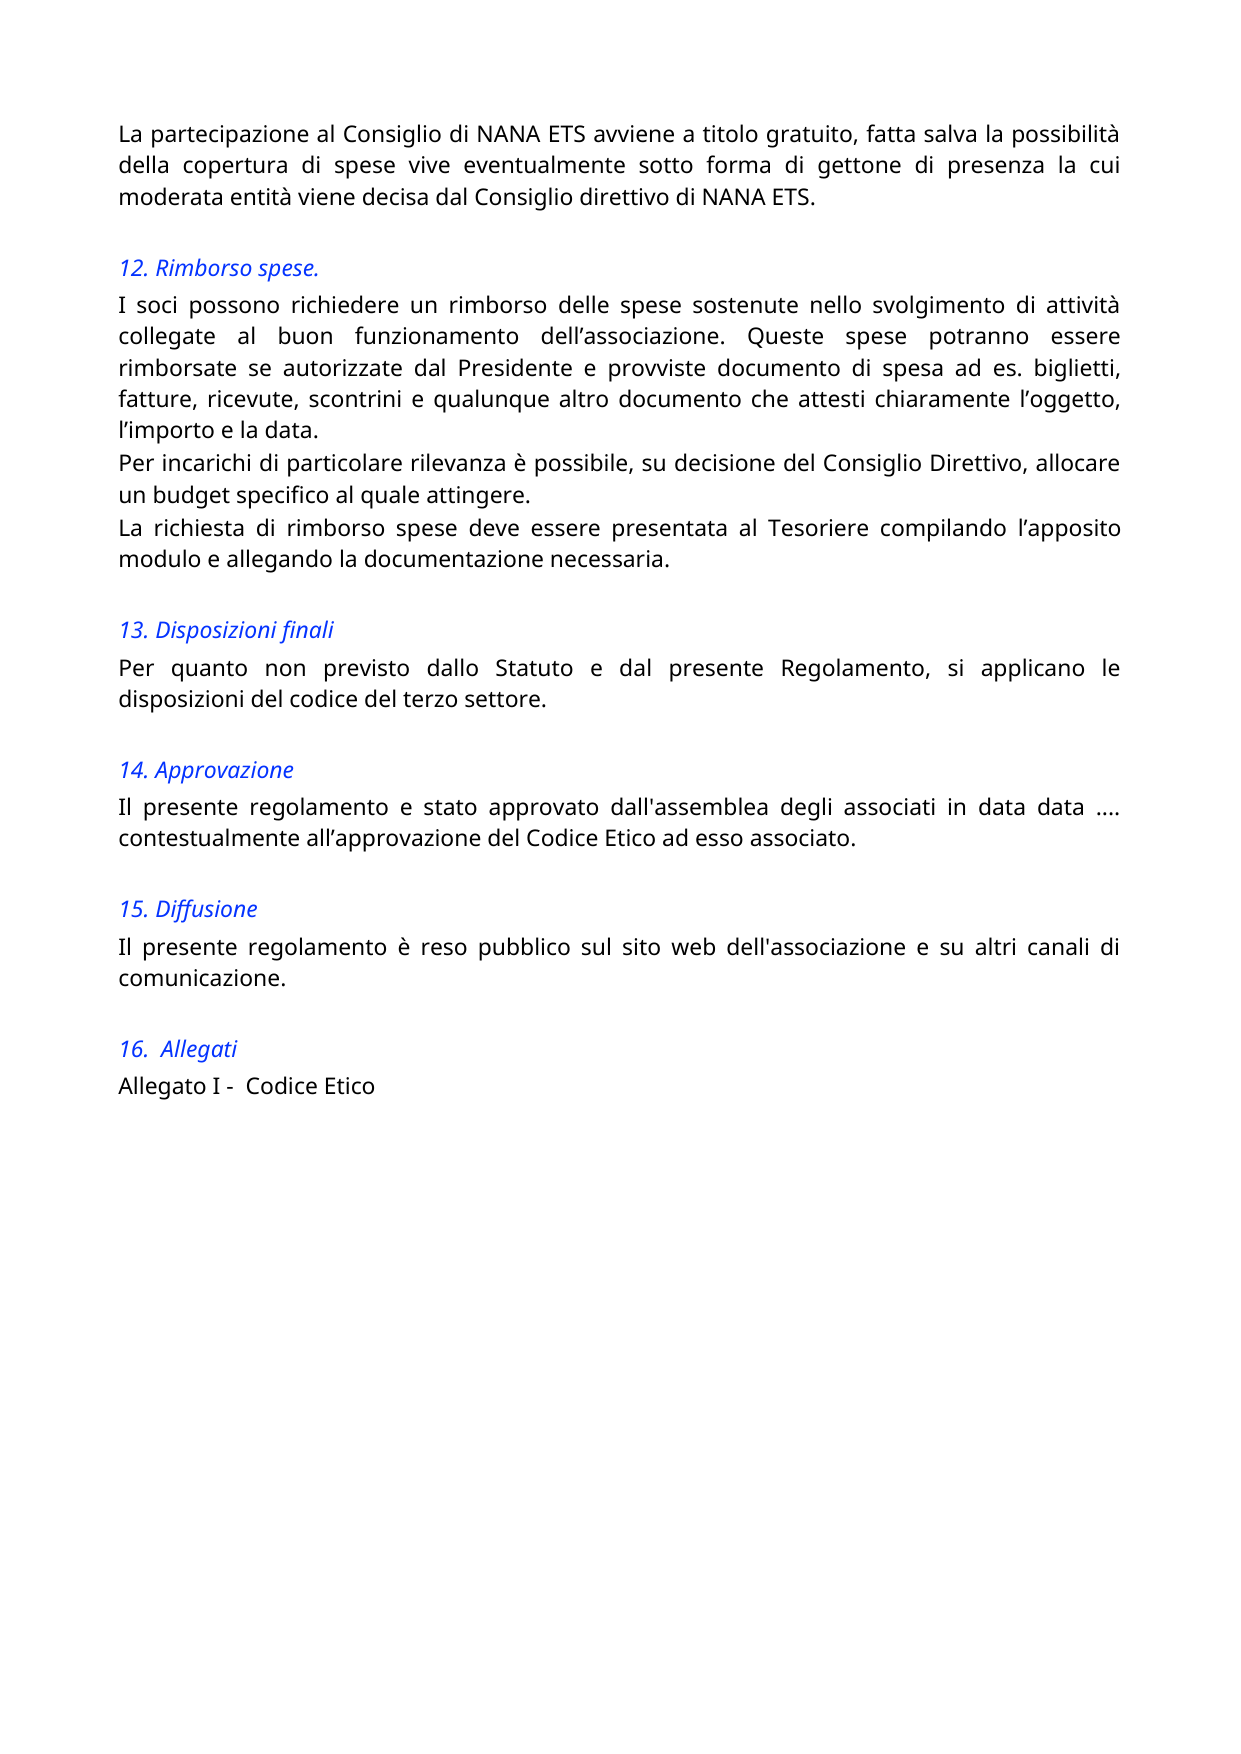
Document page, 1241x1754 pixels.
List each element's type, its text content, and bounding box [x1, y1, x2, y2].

text Allegato I - Codice Etico [118, 1070, 1122, 1101]
text I soci possono richiedere un rimborso delle spese sostenute nello svolgimento di attività collegate al buon funzionamento dell’associazione. Queste spese potranno essere rimborsate se autorizzate dal Presidente e provviste documento di spesa ad es. biglietti, fatture, ricevute, scontrini e qualunque altro documento che attesti chiaramente l’oggetto, l’importo e la data. [118, 289, 1122, 445]
text La richiesta di rimborso spese deve essere presentata al Tesoriere compilando l’apposito modulo e allegando la documentazione necessaria. [118, 512, 1122, 574]
text Il presente regolamento e stato approvato dall'assemblea degli associati in data data .... contestualmente all’approvazione del Codice Etico ad esso associato. [118, 791, 1122, 853]
text Per quanto non previsto dallo Statuto e dal presente Regolamento, si applicano le disposizioni del codice del terzo settore. [118, 651, 1122, 714]
subtitle 12. Rimborso spese. [118, 251, 1122, 283]
text La partecipazione al Consiglio di NANA ETS avviene a titolo gratuito, fatta salva la possibilità della copertura di spese vive eventualmente sotto forma di gettone di presenza la cui moderata entità viene decisa dal Consiglio direttivo di NANA ETS. [118, 118, 1122, 212]
text Per incarichi di particolare rilevanza è possibile, su decisione del Consiglio Direttivo, allocare un budget specifico al quale attingere. [118, 447, 1122, 510]
text Il presente regolamento è reso pubblico sul sito web dell'associazione e su altri canali di comunicazione. [118, 931, 1122, 993]
subtitle 14. Approvazione [118, 753, 1122, 785]
subtitle 16. Allegati [118, 1033, 1122, 1064]
subtitle 15. Diffusione [118, 893, 1122, 924]
subtitle 13. Disposizioni finali [118, 614, 1122, 645]
